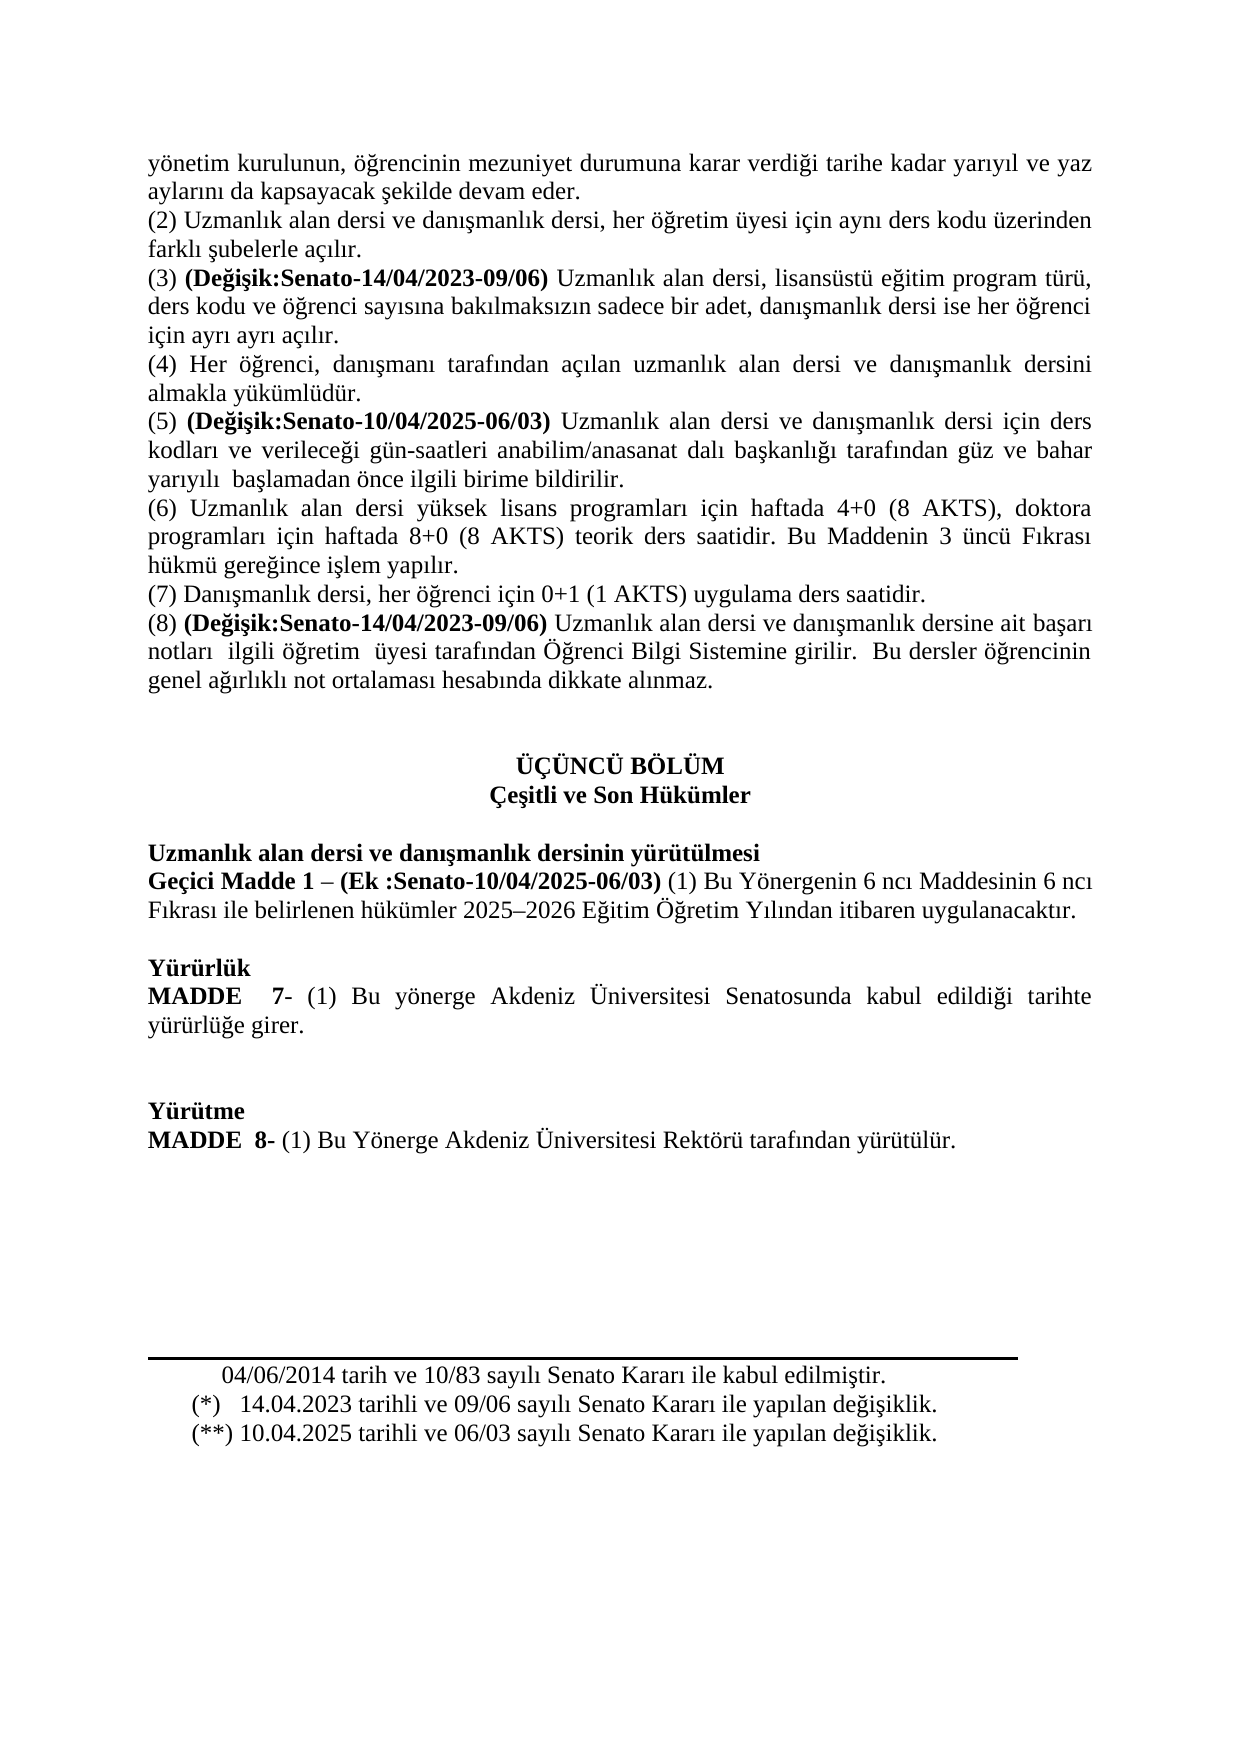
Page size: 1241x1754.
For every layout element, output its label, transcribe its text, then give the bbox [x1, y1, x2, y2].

text (**) 10.04.2025 tarihli ve 06/03 sayılı Senato Kararı ile yapılan değişiklik. [148, 1418, 1018, 1447]
text (2) Uzmanlık alan dersi ve danışmanlık dersi, her öğretim üyesi için aynı ders kodu üzerinden farklı şubelerle açılır. [148, 205, 1093, 263]
subtitle MADDE 7- (1) Bu yönerge Akdeniz Üniversitesi Senatosunda kabul edildiği tarihte yürürlüğe girer. [148, 981, 1093, 1039]
subtitle Yürütme [148, 1096, 1093, 1125]
text (*) 14.04.2023 tarihli ve 09/06 sayılı Senato Kararı ile yapılan değişiklik. [148, 1389, 1018, 1418]
text (8) (Değişik:Senato-14/04/2023-09/06) Uzmanlık alan dersi ve danışmanlık dersine ait başarı notları ilgili öğretim üyesi tarafından Öğrenci Bilgi Sistemine girilir. Bu dersler öğrencinin genel ağırlıklı not ortalaması hesabında dikkate alınmaz. [148, 608, 1093, 694]
text 04/06/2014 tarih ve 10/83 sayılı Senato Kararı ile kabul edilmiştir. [166, 1360, 1018, 1389]
text Geçici Madde 1 – (Ek :Senato-10/04/2025-06/03) (1) Bu Yönergenin 6 ncı Maddesinin 6 ncı Fıkrası ile belirlenen hükümler 2025–2026 Eğitim Öğretim Yılından itibaren uygulanacaktır. [148, 866, 1093, 924]
text (5) (Değişik:Senato-10/04/2025-06/03) Uzmanlık alan dersi ve danışmanlık dersi için ders kodları ve verileceği gün-saatleri anabilim/anasanat dalı başkanlığı tarafından güz ve bahar yarıyılı başlamadan önce ilgili birime bildirilir. [148, 406, 1093, 493]
text ÜÇÜNCÜ BÖLÜM [148, 751, 1093, 780]
text MADDE 8- (1) Bu Yönerge Akdeniz Üniversitesi Rektörü tarafından yürütülür. [148, 1125, 1093, 1154]
text (7) Danışmanlık dersi, her öğrenci için 0+1 (1 AKTS) uygulama ders saatidir. [148, 579, 1093, 608]
text Uzmanlık alan dersi ve danışmanlık dersinin yürütülmesi [148, 838, 1093, 866]
text (4) Her öğrenci, danışmanı tarafından açılan uzmanlık alan dersi ve danışmanlık dersini almakla yükümlüdür. [148, 349, 1093, 406]
text Çeşitli ve Son Hükümler [148, 780, 1093, 809]
text Yürürlük [148, 953, 1093, 981]
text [148, 148, 1093, 205]
text (3) (Değişik:Senato-14/04/2023-09/06) Uzmanlık alan dersi, lisansüstü eğitim program türü, ders kodu ve öğrenci sayısına bakılmaksızın sadece bir adet, danışmanlık dersi ise her öğrenci için ayrı ayrı açılır. [148, 263, 1093, 349]
text (6) Uzmanlık alan dersi yüksek lisans programları için haftada 4+0 (8 AKTS), doktora programları için haftada 8+0 (8 AKTS) teorik ders saatidir. Bu Maddenin 3 üncü Fıkrası hükmü gereğince işlem yapılır. [148, 493, 1093, 579]
